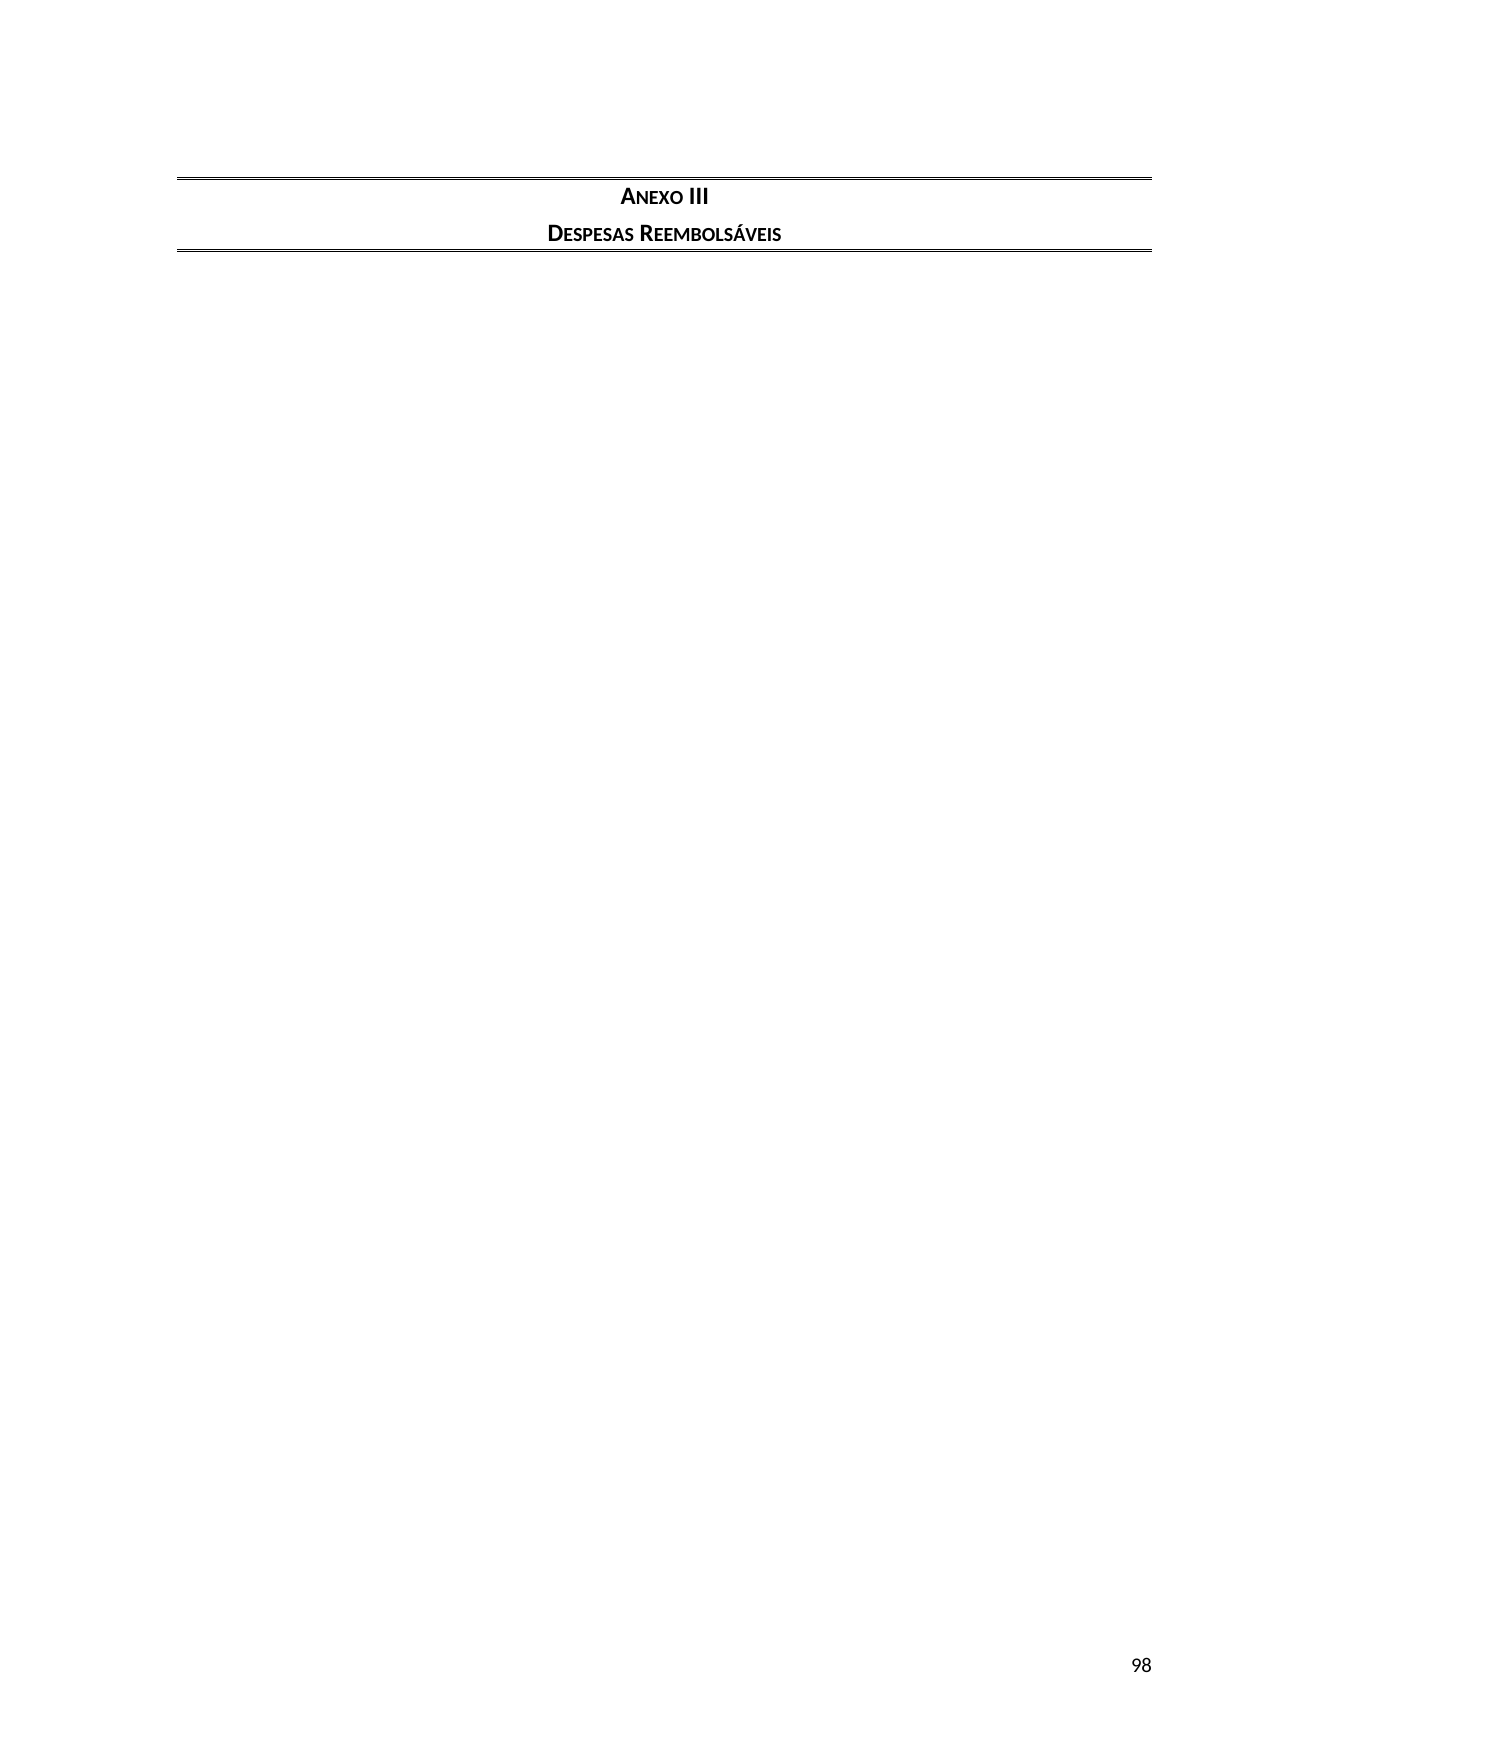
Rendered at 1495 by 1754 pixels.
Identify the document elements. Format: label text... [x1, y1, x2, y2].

text Despesas Reembolsáveis [177, 217, 1152, 249]
subtitle Anexo III [177, 180, 1152, 211]
